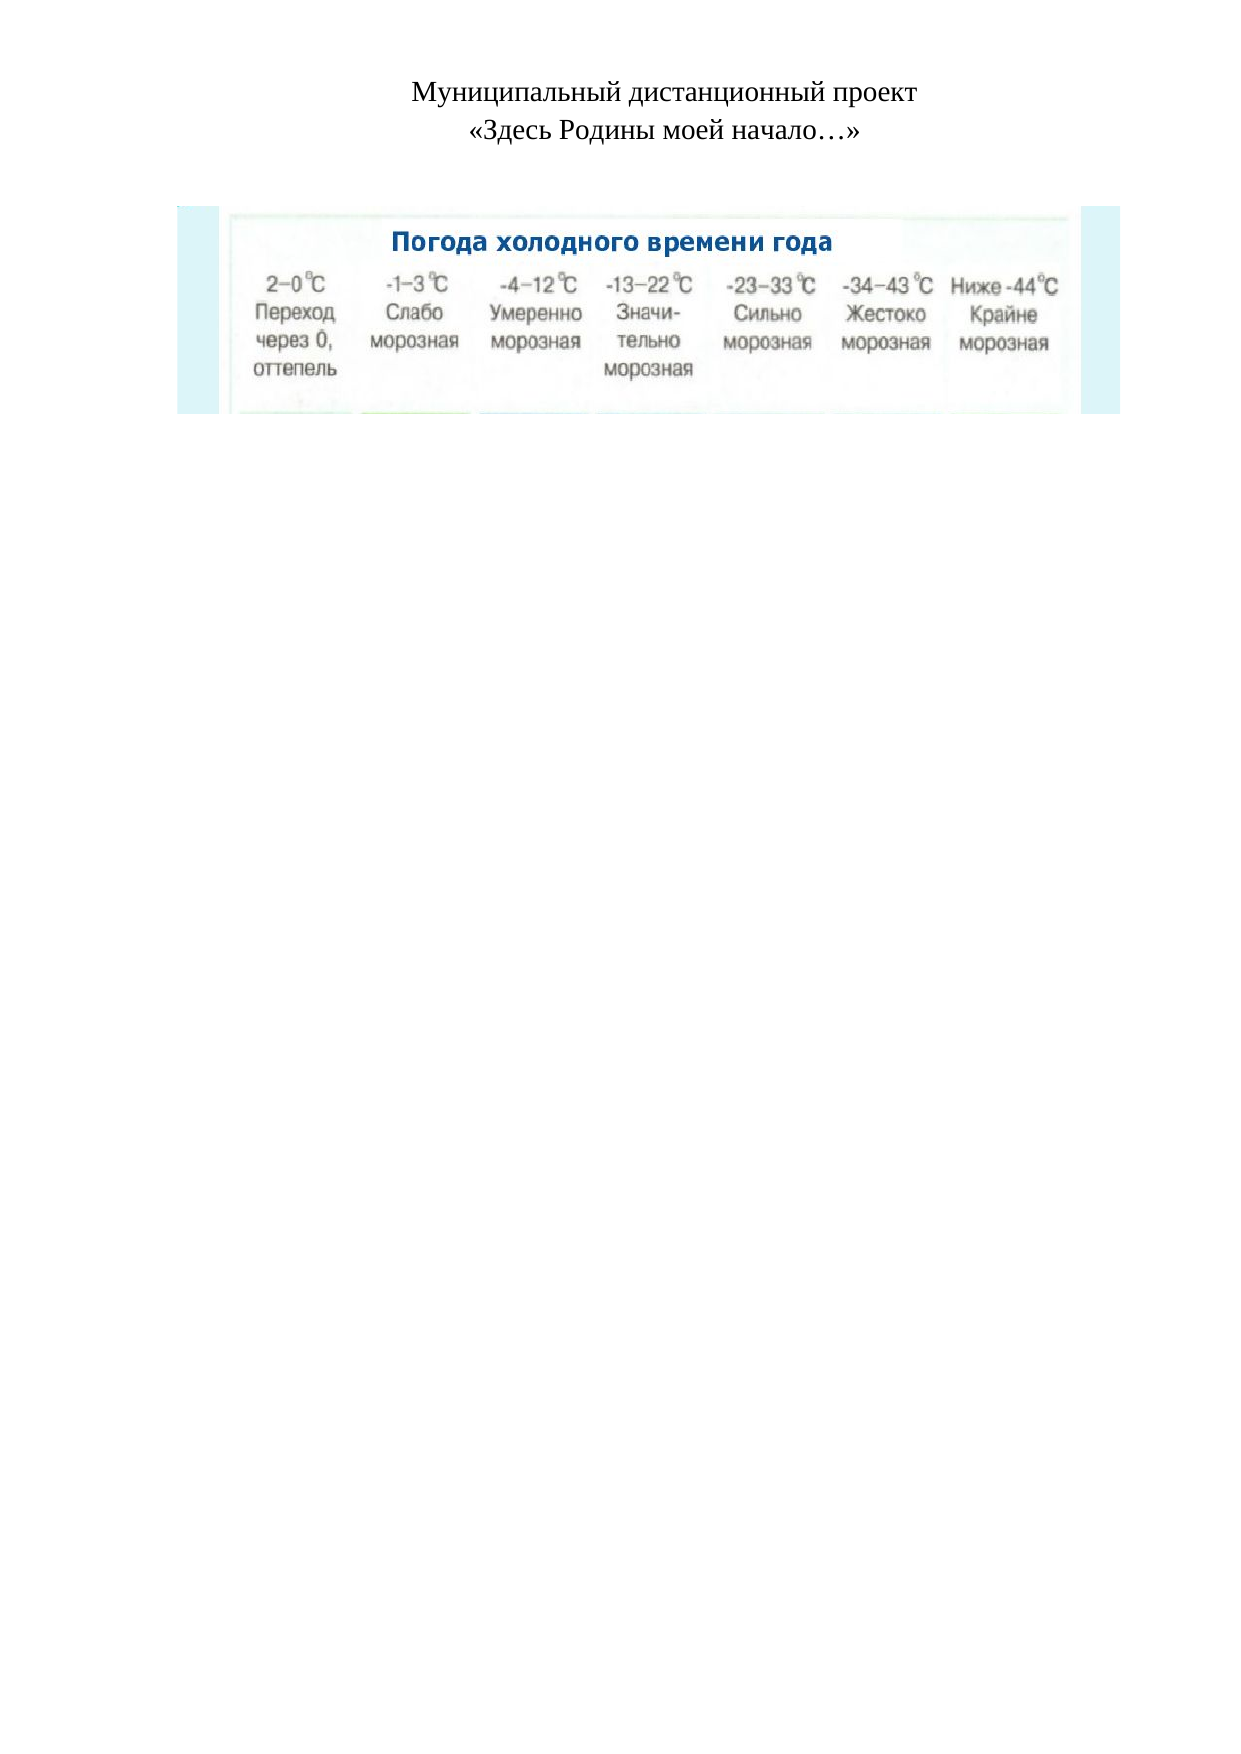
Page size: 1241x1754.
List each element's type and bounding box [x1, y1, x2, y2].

picture [177, 206, 1121, 414]
